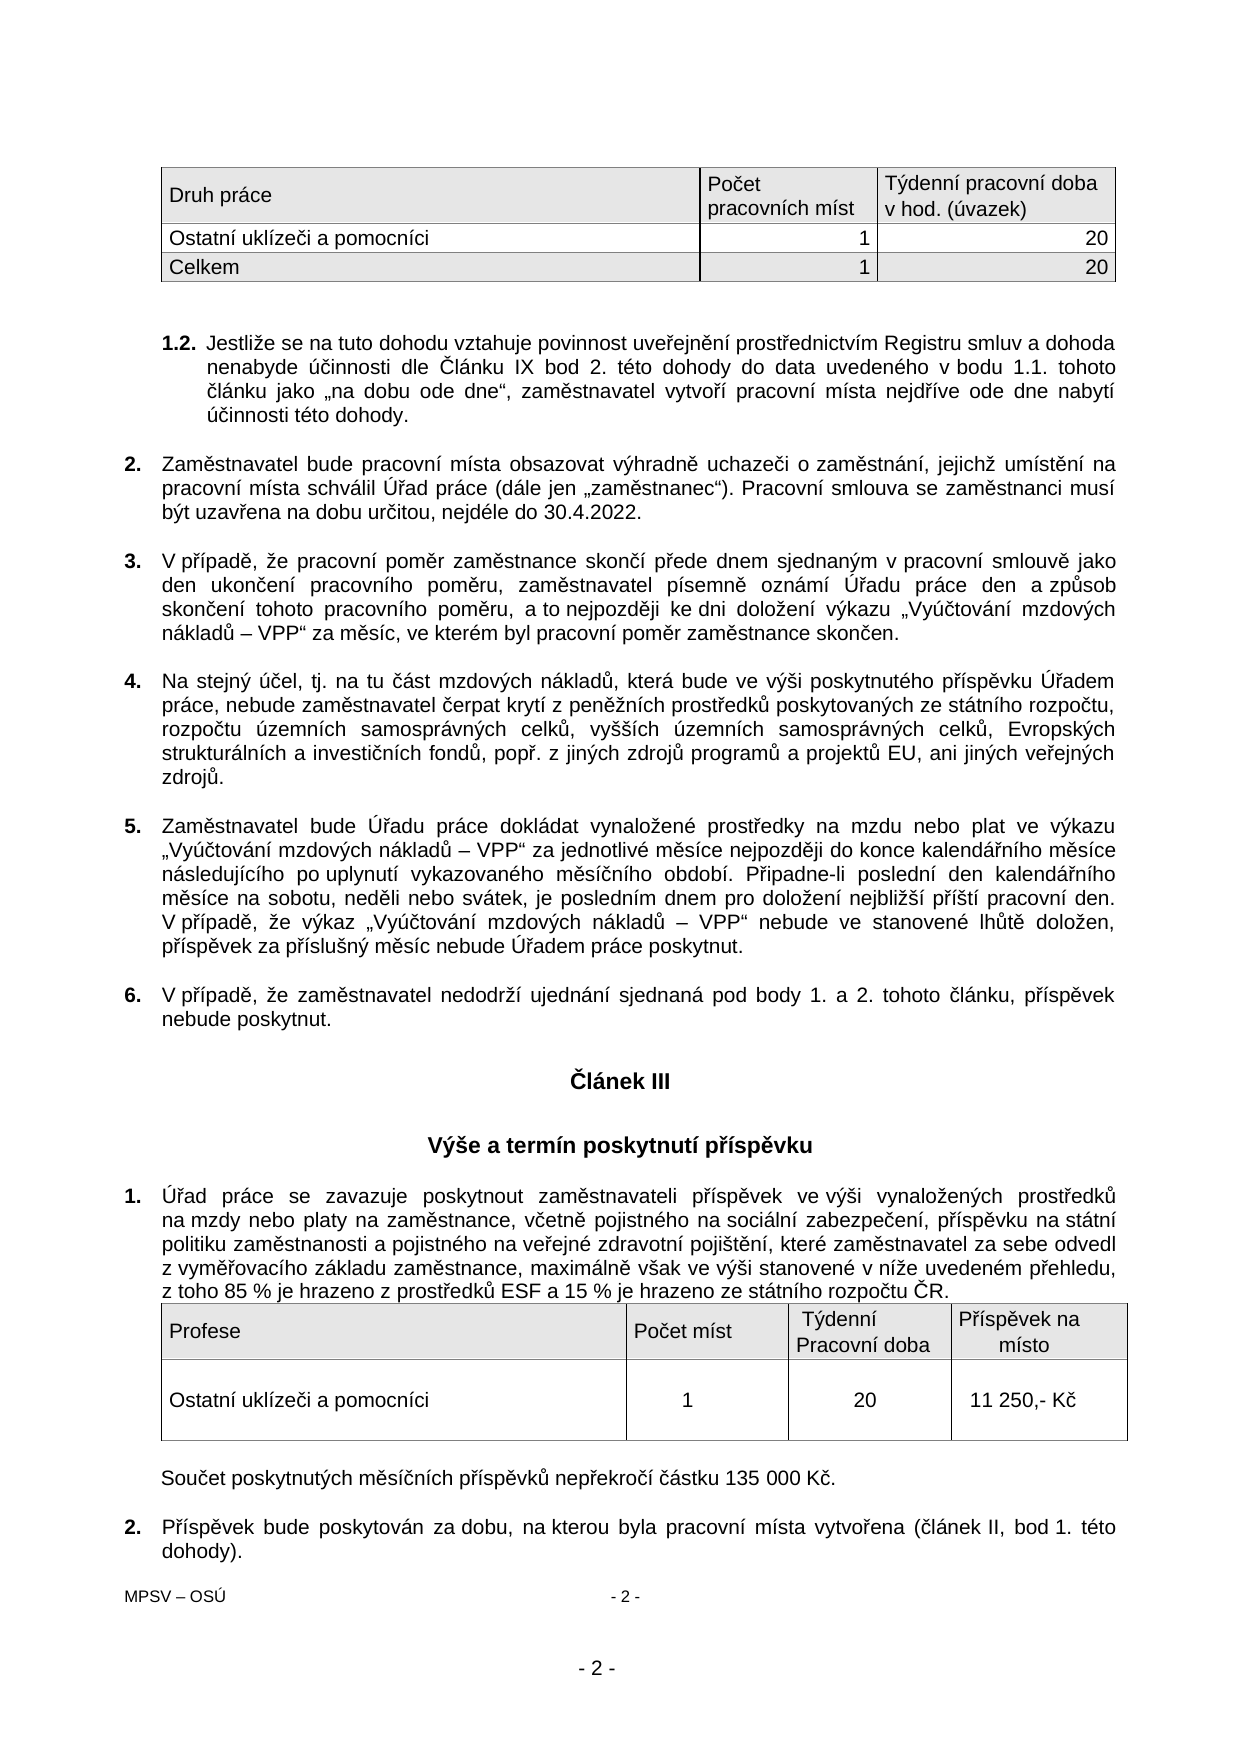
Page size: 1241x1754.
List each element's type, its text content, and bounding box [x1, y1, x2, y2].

list Jestliže se na tuto dohodu vztahuje povinnost uveřejnění prostřednictvím Registru smluv a dohoda nenabyde účinnosti dle Článku IX bod 2. této dohody do data uvedeného v bodu 1.1. tohoto článku jako „na dobu ode dne“, zaměstnavatel vytvoří pracovní místa nejdříve ode dne nabytí účinnosti této dohody. [162, 331, 1116, 427]
list V případě, že pracovní poměr zaměstnance skončí přede dnem sjednaným v pracovní smlouvě jako den ukončení pracovního poměru, zaměstnavatel písemně oznámí Úřadu práce den a způsob skončení tohoto pracovního poměru, a to nejpozději ke dni doložení výkazu „Vyúčtování mzdových nákladů – VPP“ za měsíc, ve kterém byl pracovní poměr zaměstnance skončen. [124, 548, 1116, 644]
list Příspěvek bude poskytován za dobu, na kterou byla pracovní místa vytvořena (článek II, bod 1. této dohody). [124, 1515, 1116, 1563]
table_cell 20 [789, 1360, 951, 1440]
table_cell 1 [701, 224, 877, 252]
table_cell 1 [627, 1360, 788, 1440]
table_header Počet míst [627, 1304, 788, 1358]
table_cell Ostatní uklízeči a pomocníci [162, 224, 699, 252]
table_cell 1 [701, 253, 877, 281]
text Článek III [124, 1068, 1116, 1094]
list Zaměstnavatel bude pracovní místa obsazovat výhradně uchazeči o zaměstnání, jejichž umístění na pracovní místa schválil Úřad práce (dále jen „zaměstnanec“). Pracovní smlouva se zaměstnanci musí být uzavřena na dobu určitou, nejdéle do 30.4.2022. [124, 452, 1116, 523]
list V případě, že zaměstnavatel nedodrží ujednání sjednaná pod body 1. a 2. tohoto článku, příspěvek nebude poskytnut. [124, 983, 1116, 1031]
table_cell Ostatní uklízeči a pomocníci [162, 1360, 626, 1440]
table_cell 20 [878, 224, 1115, 252]
list Na stejný účel, tj. na tu část mzdových nákladů, která bude ve výši poskytnutého příspěvku Úřadem práce, nebude zaměstnavatel čerpat krytí z peněžních prostředků poskytovaných ze státního rozpočtu, rozpočtu územních samosprávných celků, vyšších územních samosprávných celků, Evropských strukturálních a investičních fondů, popř. z jiných zdrojů programů a projektů EU, ani jiných veřejných zdrojů. [124, 669, 1116, 789]
table_header Profese [162, 1304, 626, 1358]
table_cell Celkem [162, 253, 699, 281]
list Zaměstnavatel bude Úřadu práce dokládat vynaložené prostředky na mzdu nebo plat ve výkazu „Vyúčtování mzdových nákladů – VPP“ za jednotlivé měsíce nejpozději do konce kalendářního měsíce následujícího po uplynutí vykazovaného měsíčního období. Připadne-li poslední den kalendářního měsíce na sobotu, neděli nebo svátek, je posledním dnem pro doložení nejbližší příští pracovní den. V případě, že výkaz „Vyúčtování mzdových nákladů – VPP“ nebude ve stanovené lhůtě doložen, příspěvek za příslušný měsíc nebude Úřadem práce poskytnut. [124, 814, 1116, 958]
table_header Týdenní pracovní doba v hod. (úvazek) [878, 168, 1115, 222]
text MPSV – OSÚ - 2 - [124, 1587, 1116, 1606]
table_cell 11 250,- Kč [952, 1360, 1127, 1440]
list Úřad práce se zavazuje poskytnout zaměstnavateli příspěvek ve výši vynaložených prostředků na mzdy nebo platy na zaměstnance, včetně pojistného na sociální zabezpečení, příspěvku na státní politiku zaměstnanosti a pojistného na veřejné zdravotní pojištění, které zaměstnavatel za sebe odvedl z vyměřovacího základu zaměstnance, maximálně však ve výši stanovené v níže uvedeném přehledu, z toho 85 % je hrazeno z prostředků ESF a 15 % je hrazeno ze státního rozpočtu ČR. [124, 1183, 1116, 1303]
table_cell 20 [878, 253, 1115, 281]
table_header Druh práce [162, 168, 699, 222]
table_header Počet pracovních míst [701, 168, 877, 222]
text Výše a termín poskytnutí příspěvku [124, 1132, 1116, 1158]
list Součet poskytnutých měsíčních příspěvků nepřekročí částku 135 000 Kč. [161, 1466, 1116, 1490]
table_header Příspěvek na místo [952, 1304, 1127, 1358]
table_header Týdenní Pracovní doba [789, 1304, 951, 1358]
